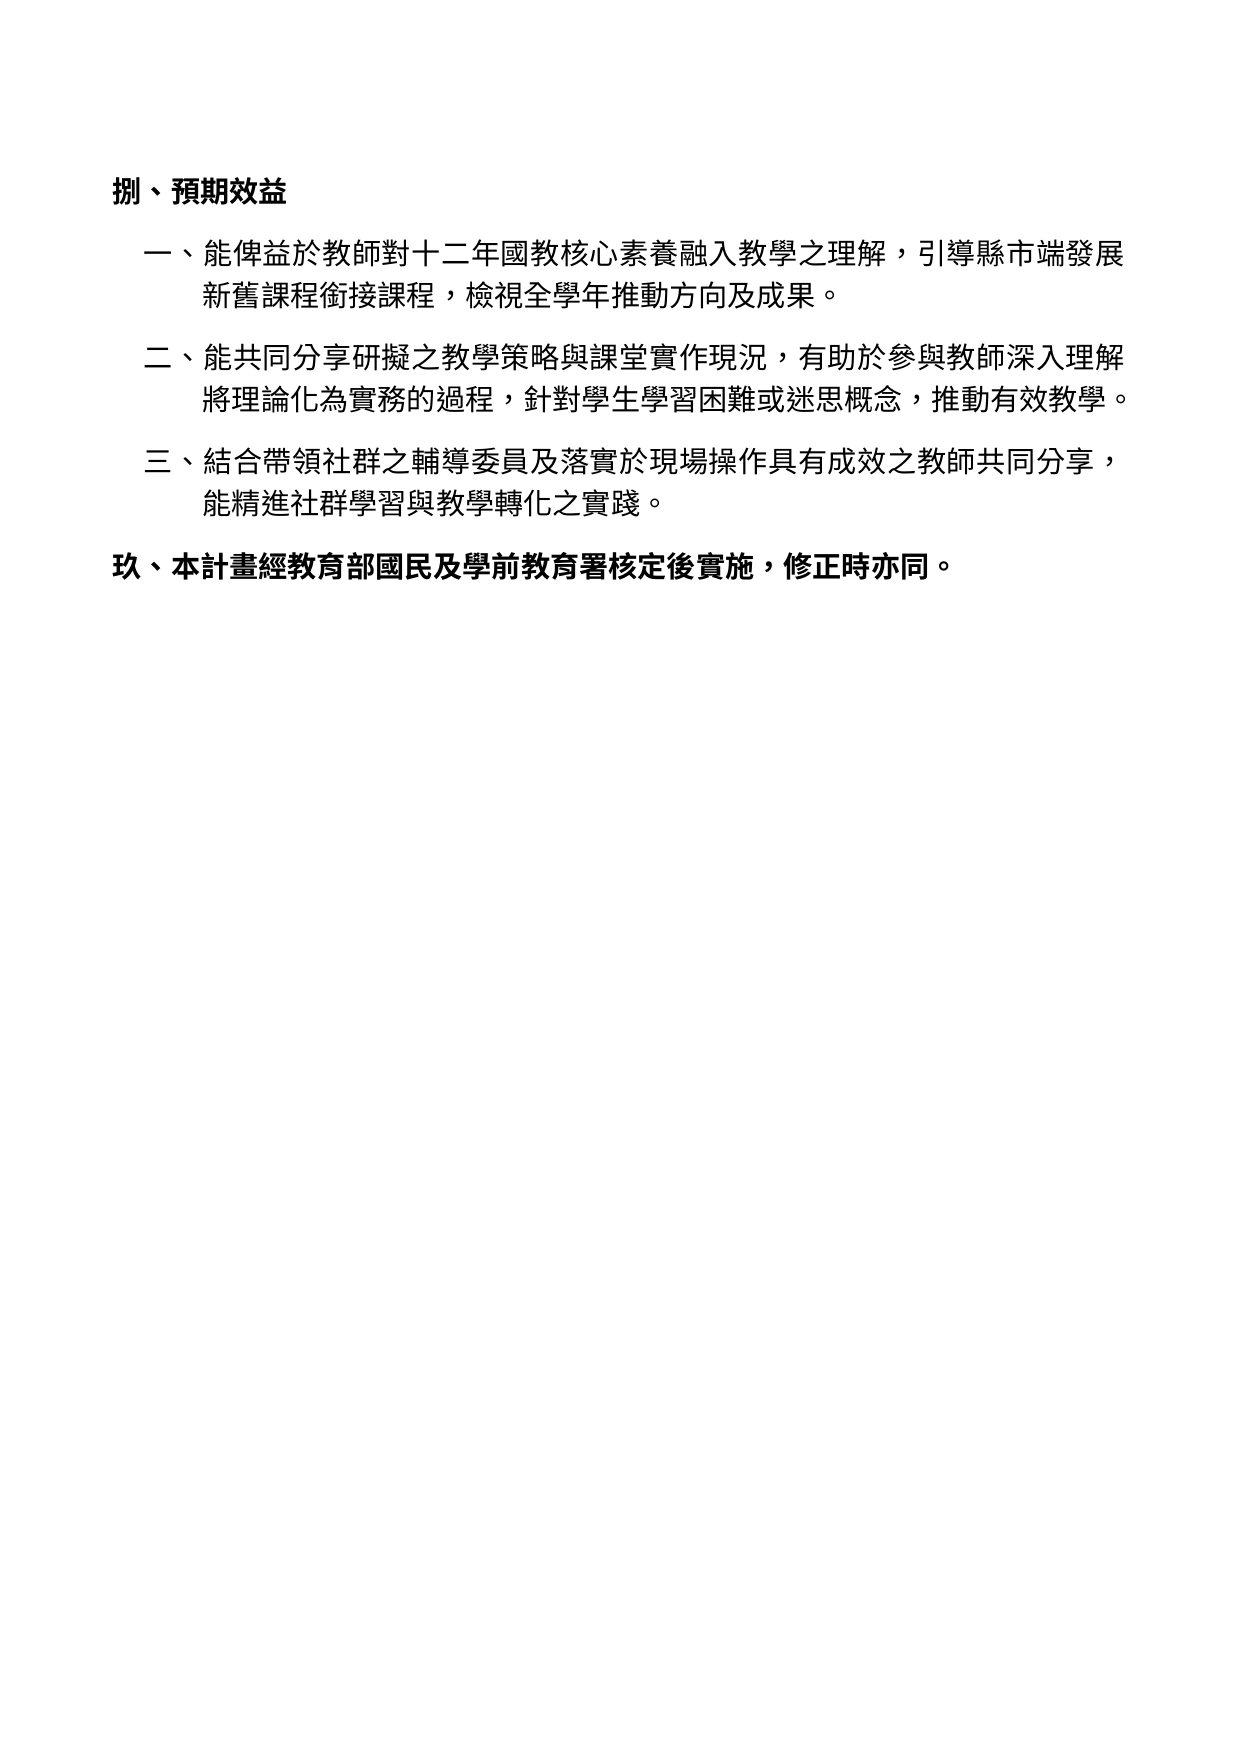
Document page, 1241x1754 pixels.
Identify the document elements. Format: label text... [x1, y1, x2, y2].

text 二、能共同分享研擬之教學策略與課堂實作現況，有助於參與教師深入理解將理論化為實務的過程，針對學生學習困難或迷思概念，推動有效教學。 [143, 335, 1128, 419]
text 一、能俾益於教師對十二年國教核心素養融入教學之理解，引導縣市端發展新舊課程銜接課程，檢視全學年推動方向及成果。 [143, 231, 1128, 314]
text 三、結合帶領社群之輔導委員及落實於現場操作具有成效之教師共同分享，能精進社群學習與教學轉化之實踐。 [143, 439, 1128, 523]
text 捌、預期效益 [112, 169, 1128, 210]
text 玖、本計畫經教育部國民及學前教育署核定後實施，修正時亦同。 [112, 544, 1128, 585]
